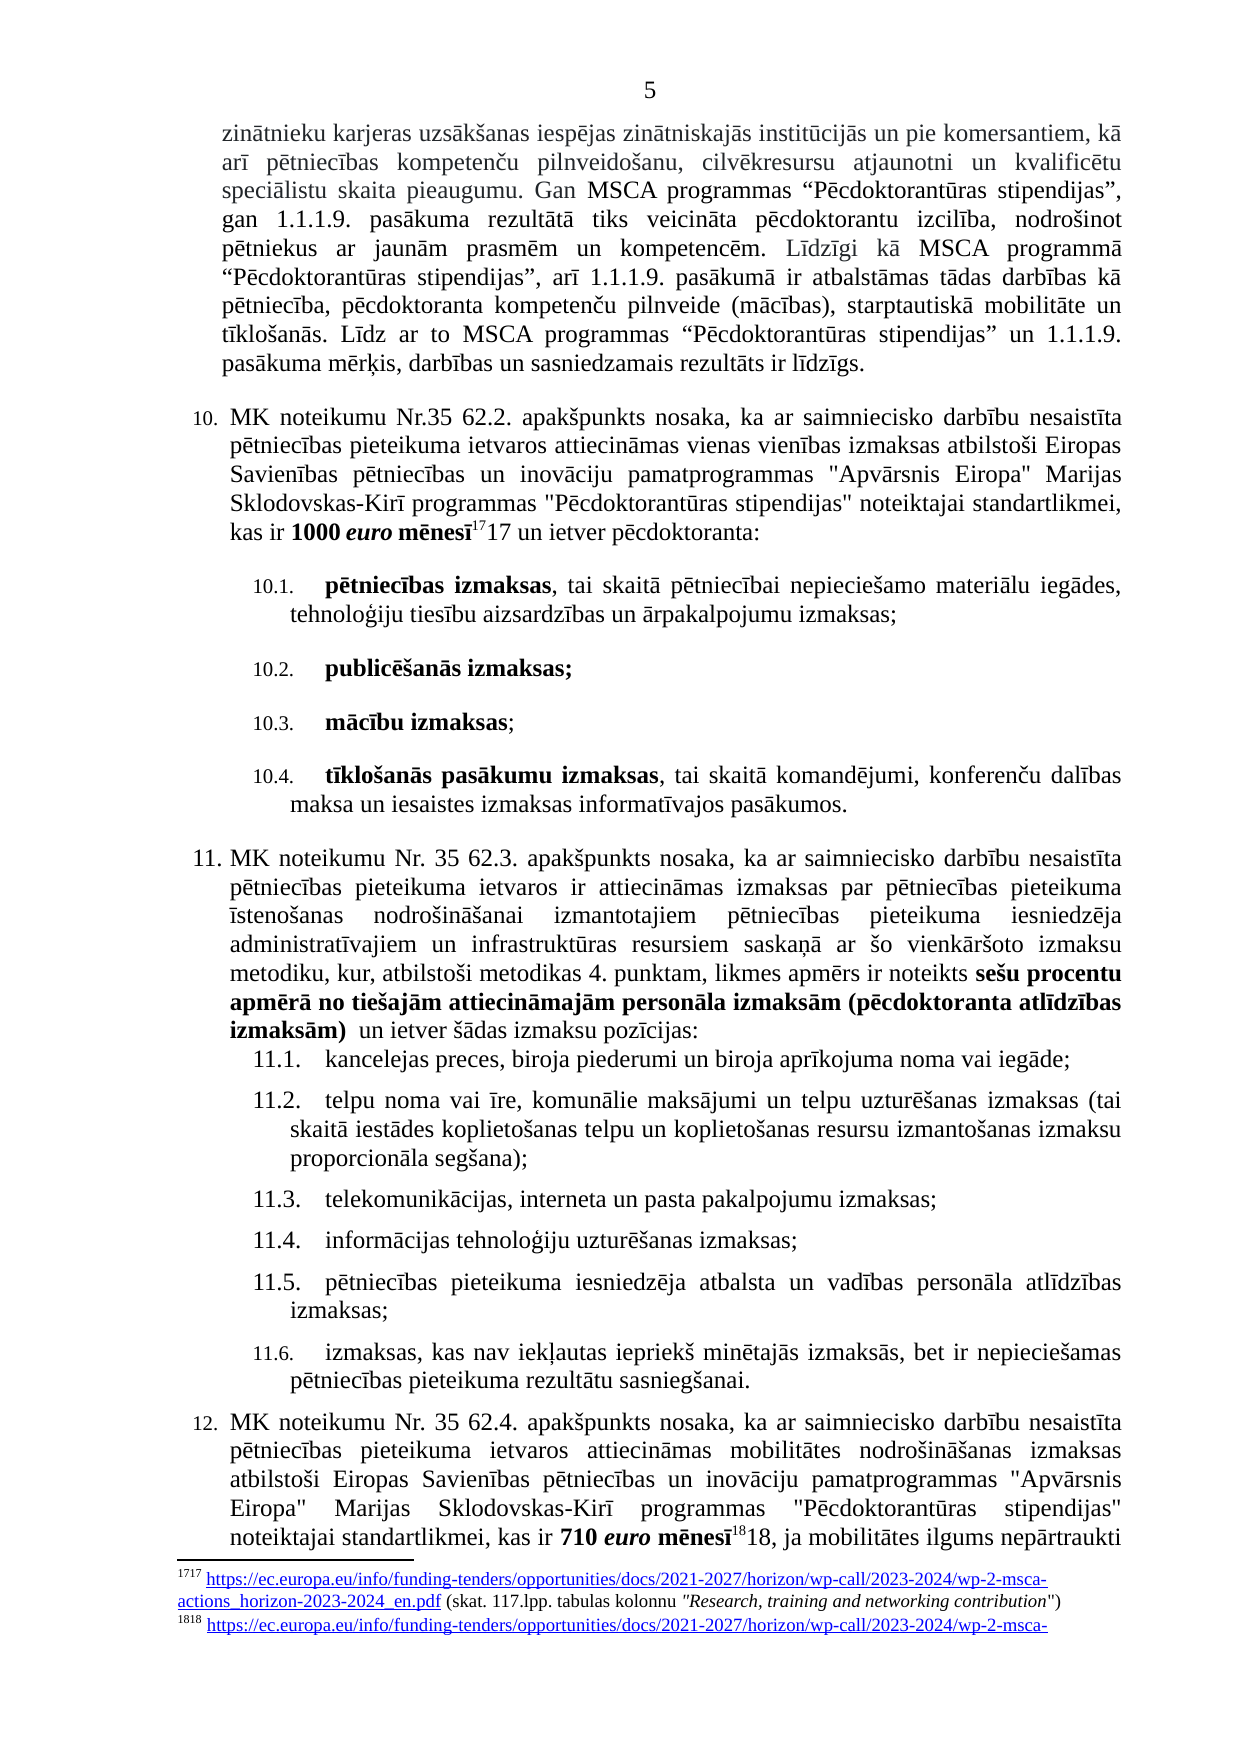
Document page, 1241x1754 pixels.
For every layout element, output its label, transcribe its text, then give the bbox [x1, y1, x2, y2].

list telekomunikācijas, interneta un pasta pakalpojumu izmaksas; [252, 1184, 1122, 1213]
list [177, 118, 1122, 377]
list telpu noma vai īre, komunālie maksājumi un telpu uzturēšanas izmaksas (tai skaitā iestādes koplietošanas telpu un koplietošanas resursu izmantošanas izmaksu proporcionāla segšana); [252, 1086, 1122, 1172]
list pētniecības pieteikuma iesniedzēja atbalsta un vadības personāla atlīdzības izmaksas; [252, 1267, 1122, 1324]
list MK noteikumu Nr. 35 62.3. apakšpunkts nosaka, ka ar saimniecisko darbību nesaistīta pētniecības pieteikuma ietvaros ir attiecināmas izmaksas par pētniecības pieteikuma īstenošanas nodrošināšanai izmantotajiem pētniecības pieteikuma iesniedzēja administratīvajiem un infrastruktūras resursiem saskaņā ar šo vienkāršoto izmaksu metodiku, kur, atbilstoši metodikas 4. punktam, likmes apmērs ir noteikts sešu procentu apmērā no tiešajām attiecināmajām personāla izmaksām (pēcdoktoranta atlīdzības izmaksām) un ietver šādas izmaksu pozīcijas: [192, 843, 1122, 1044]
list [192, 1407, 1122, 1551]
list MK noteikumu Nr.35 62.2. apakšpunkts nosaka, ka ar saimniecisko darbību nesaistīta pētniecības pieteikuma ietvaros attiecināmas vienas vienības izmaksas atbilstoši Eiropas Savienības pētniecības un inovāciju pamatprogrammas "Apvārsnis Eiropa'' Marijas Sklodovskas-Kirī programmas "Pēcdoktorantūras stipendijas" noteiktajai standartlikmei, kas ir 1000 euro mēnesī17 un ietver pēcdoktoranta: [192, 402, 1122, 546]
list izmaksas, kas nav iekļautas iepriekš minētajās izmaksās, bet ir nepieciešamas pētniecības pieteikuma rezultātu sasniegšanai. [252, 1337, 1122, 1394]
list informācijas tehnoloģiju uzturēšanas izmaksas; [252, 1226, 1122, 1254]
list publicēšanās izmaksas; [252, 653, 1122, 682]
list pētniecības izmaksas, tai skaitā pētniecībai nepieciešamo materiālu iegādes, tehnoloģiju tiesību aizsardzības un ārpakalpojumu izmaksas; [252, 571, 1122, 628]
list tīklošanās pasākumu izmaksas, tai skaitā komandējumi, konferenču dalības maksa un iesaistes izmaksas informatīvajos pasākumos. [252, 761, 1122, 818]
list mācību izmaksas; [252, 707, 1122, 736]
list kancelejas preces, biroja piederumi un biroja aprīkojuma noma vai iegāde; [252, 1044, 1122, 1073]
